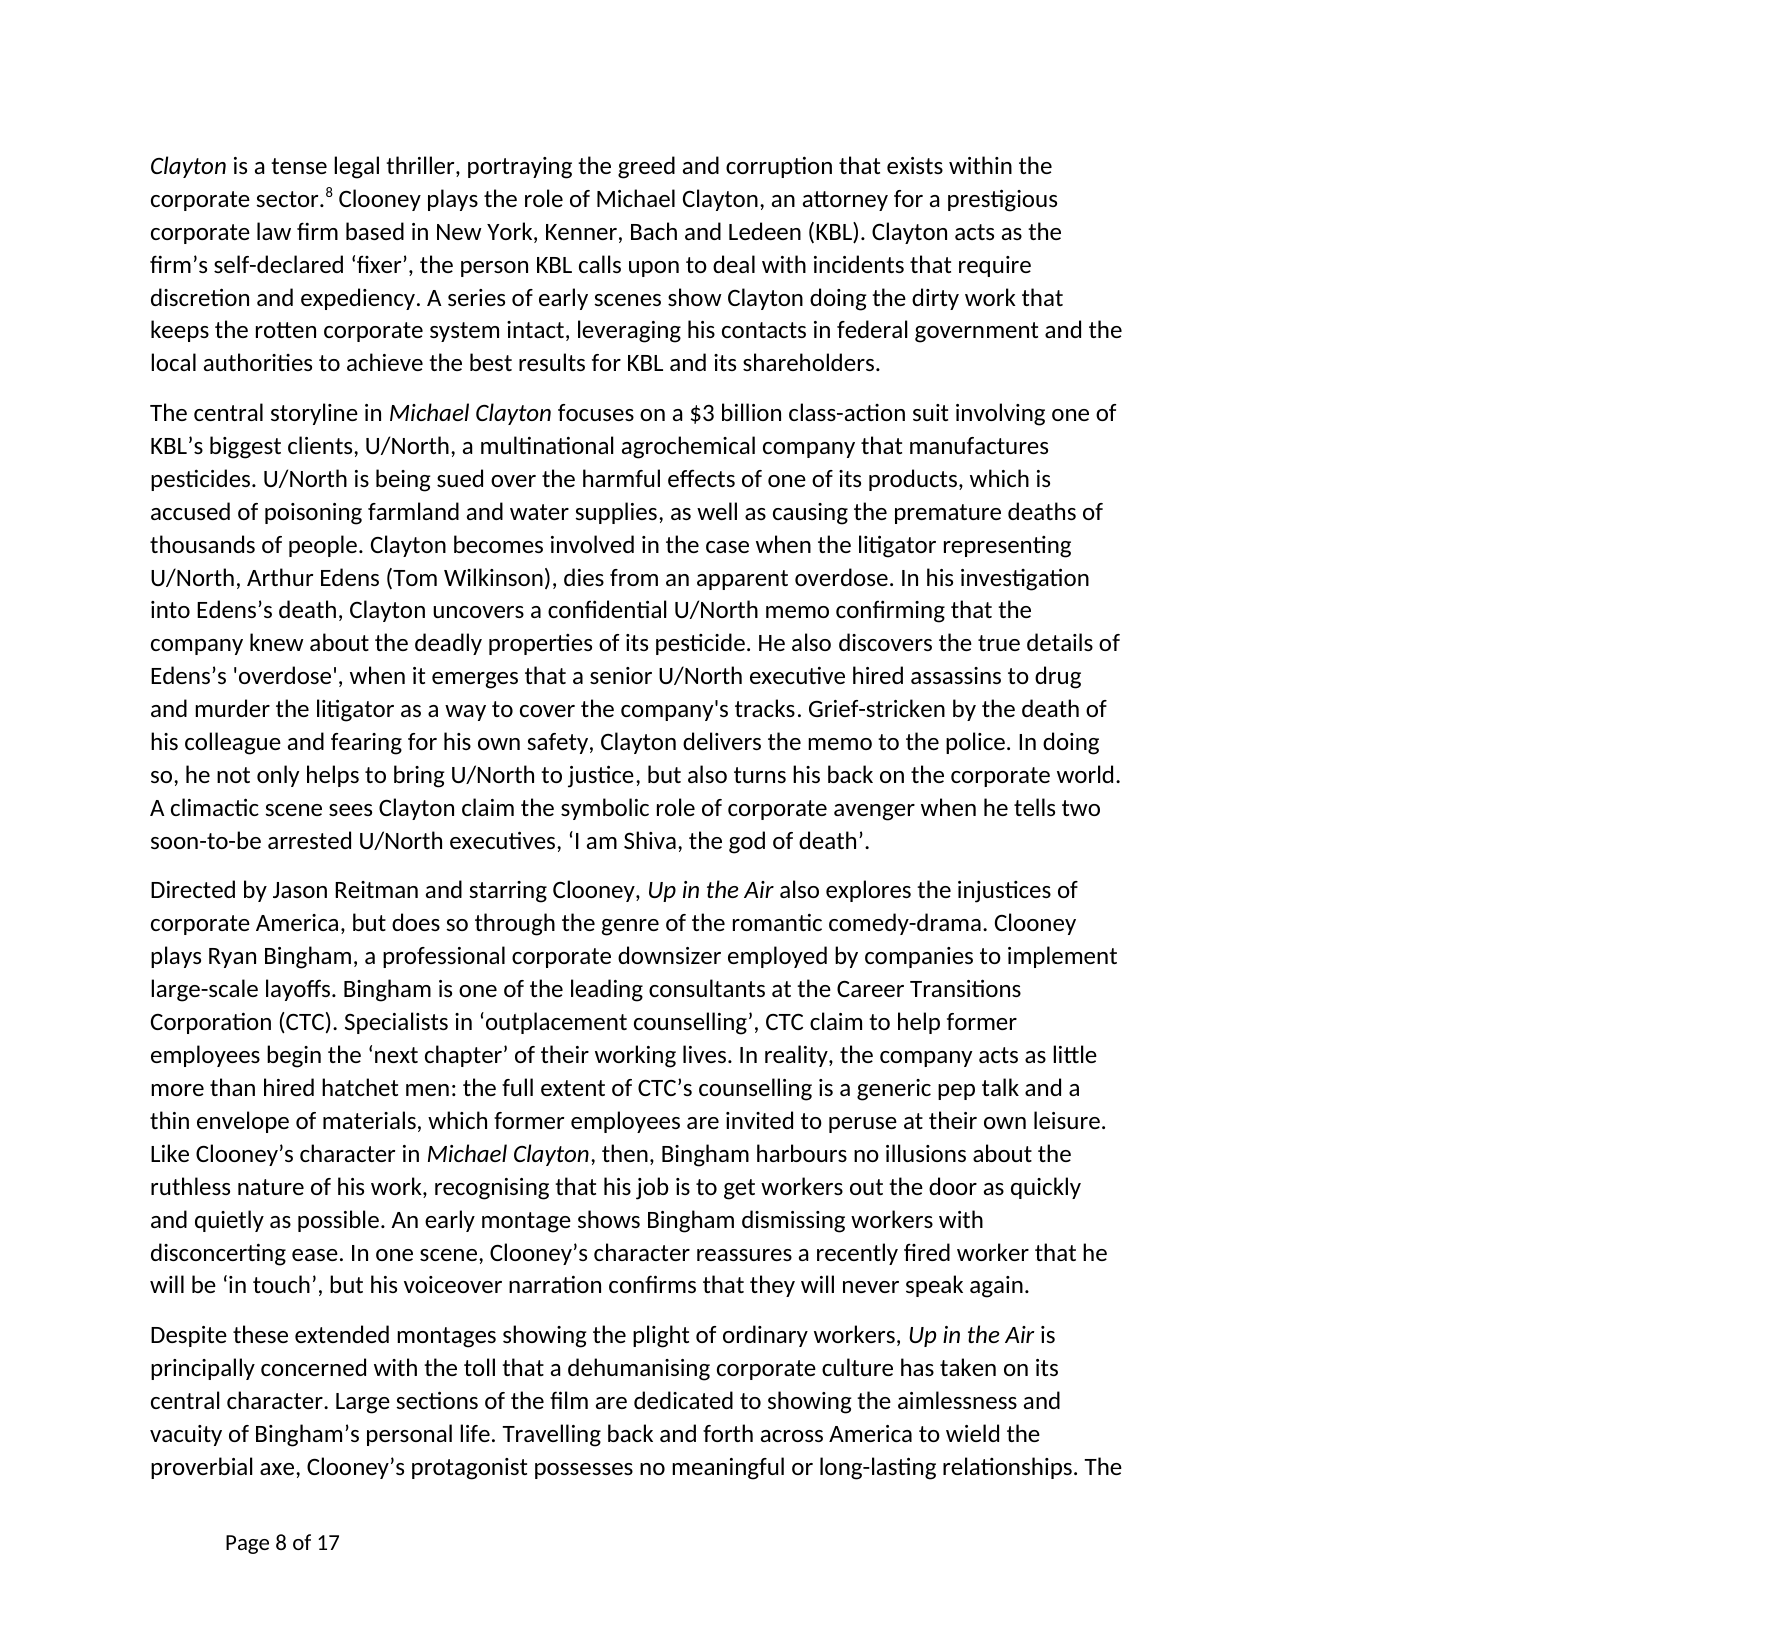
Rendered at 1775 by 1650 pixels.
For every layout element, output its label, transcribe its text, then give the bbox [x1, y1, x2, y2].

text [150, 1319, 1125, 1481]
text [150, 150, 1125, 378]
text Directed by Jason Reitman and starring Clooney, Up in the Air also explores the injustices of corporate America, but does so through the genre of the romantic comedy-drama. Clooney plays Ryan Bingham, a professional corporate downsizer employed by companies to implement large-scale layoffs. Bingham is one of the leading consultants at the Career Transitions Corporation (CTC). Specialists in ‘outplacement counselling’, CTC claim to help former employees begin the ‘next chapter’ of their working lives. In reality, the company acts as little more than hired hatchet men: the full extent of CTC’s counselling is a generic pep talk and a thin envelope of materials, which former employees are invited to peruse at their own leisure. Like Clooney’s character in Michael Clayton, then, Bingham harbours no illusions about the ruthless nature of his work, recognising that his job is to get workers out the door as quickly and quietly as possible. An early montage shows Bingham dismissing workers with disconcerting ease. In one scene, Clooney’s character reassures a recently fired worker that he will be ‘in touch’, but his voiceover narration confirms that they will never speak again. [150, 874, 1125, 1300]
text The central storyline in Michael Clayton focuses on a $3 billion class-action suit involving one of KBL’s biggest clients, U/North, a multinational agrochemical company that manufactures pesticides. U/North is being sued over the harmful effects of one of its products, which is accused of poisoning farmland and water supplies, as well as causing the premature deaths of thousands of people. Clayton becomes involved in the case when the litigator representing U/North, Arthur Edens (Tom Wilkinson), dies from an apparent overdose. In his investigation into Edens’s death, Clayton uncovers a confidential U/North memo confirming that the company knew about the deadly properties of its pesticide. He also discovers the true details of Edens’s 'overdose', when it emerges that a senior U/North executive hired assassins to drug and murder the litigator as a way to cover the company's tracks. Grief-stricken by the death of his colleague and fearing for his own safety, Clayton delivers the memo to the police. In doing so, he not only helps to bring U/North to justice, but also turns his back on the corporate world. A climactic scene sees Clayton claim the symbolic role of corporate avenger when he tells two soon-to-be arrested U/North executives, ‘I am Shiva, the god of death’. [150, 397, 1125, 856]
